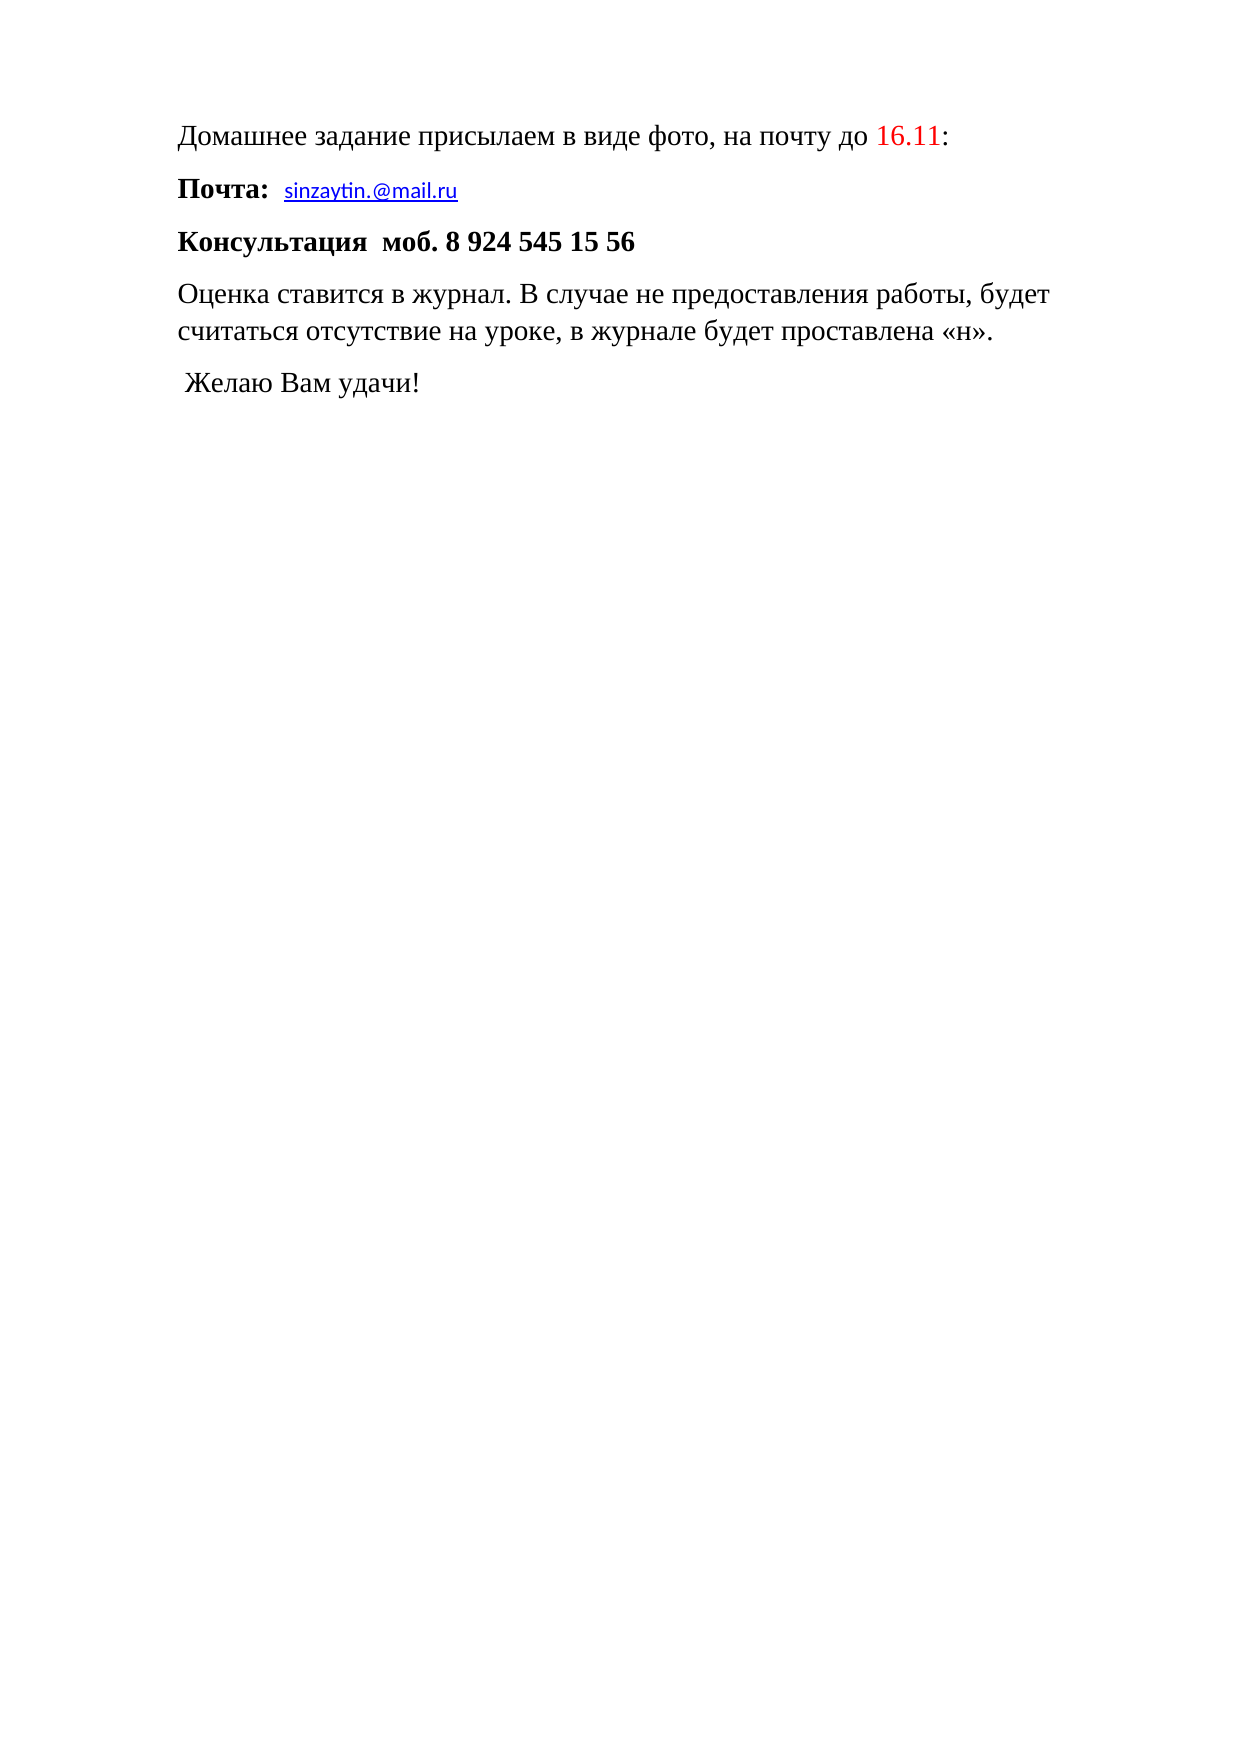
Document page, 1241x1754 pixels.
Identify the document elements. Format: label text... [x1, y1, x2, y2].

text Оценка ставится в журнал. В случае не предоставления работы, будет считаться отсутствие на уроке, в журнале будет проставлена «н». [177, 277, 1152, 346]
text Почта: sinzaytin.@mail.ru [177, 171, 1152, 204]
text Консультация моб. 8 924 545 15 56 [177, 224, 1152, 257]
text Домашнее задание присылаем в виде фото, на почту до 16.11: [177, 118, 1152, 152]
text Желаю Вам удачи! [177, 366, 1152, 399]
